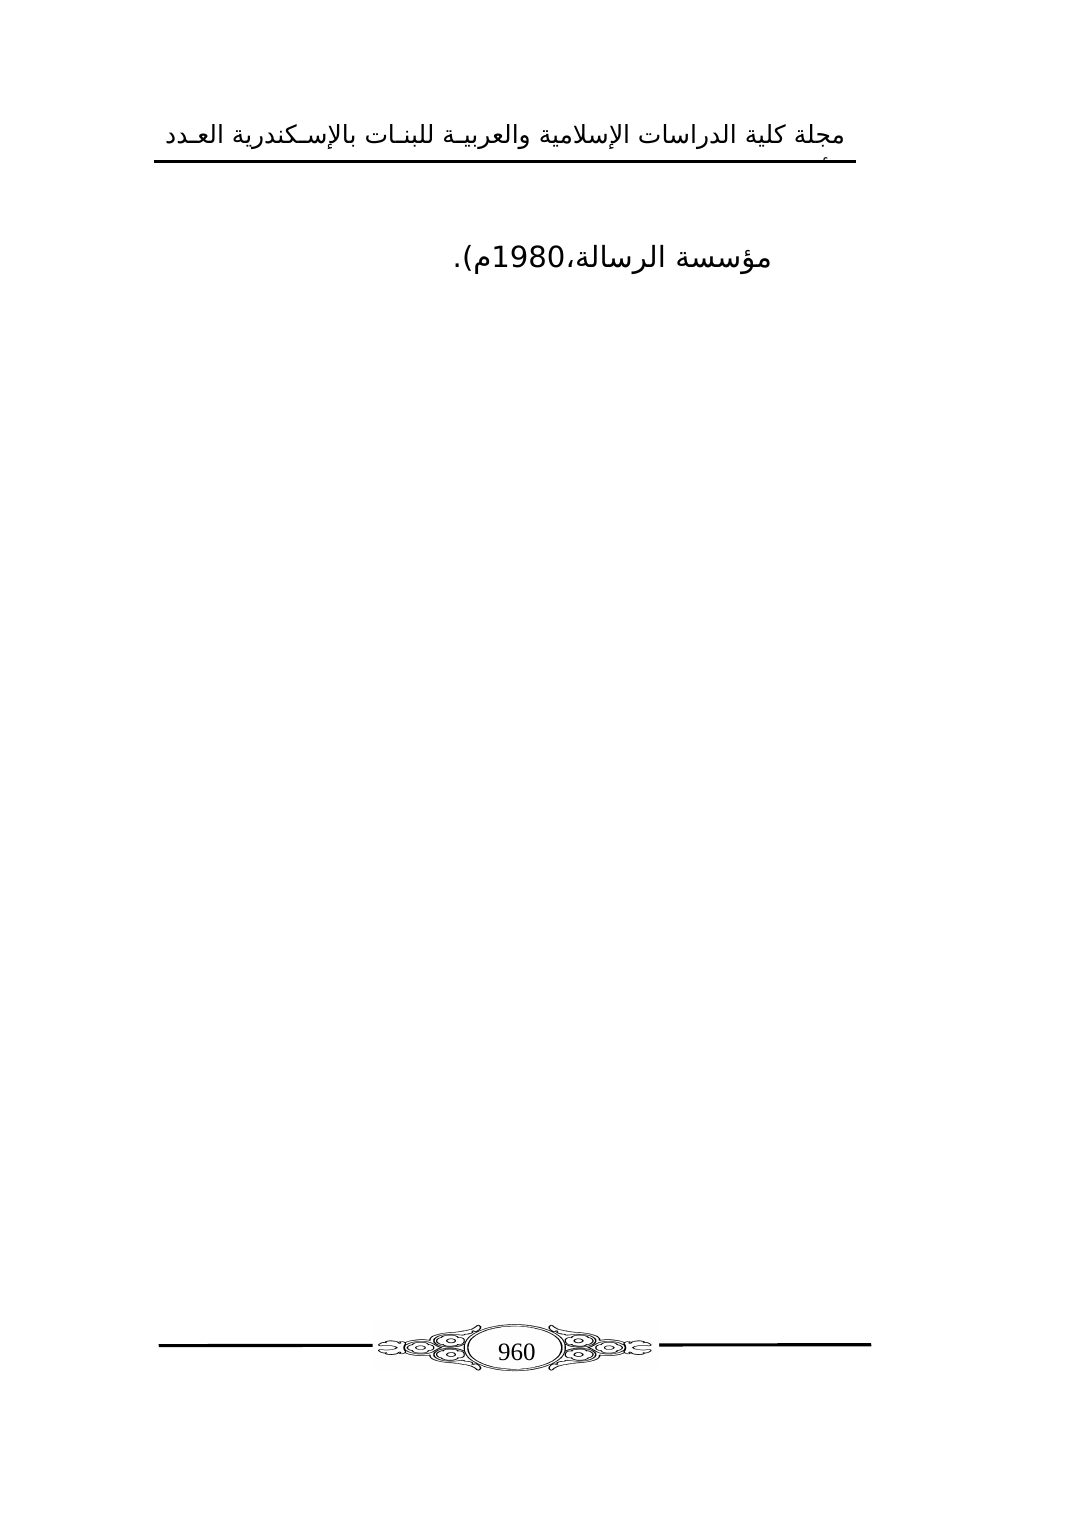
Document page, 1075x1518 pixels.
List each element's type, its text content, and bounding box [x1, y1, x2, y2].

picture [372, 1321, 660, 1373]
text يوسف بن عبد الرحمن، المزي، تهذيب الكمال في أسماء الرجال، تحقيق: د. بشار معروف، (بيروت: مؤسسة الرسالة،1980م). [177, 240, 856, 274]
